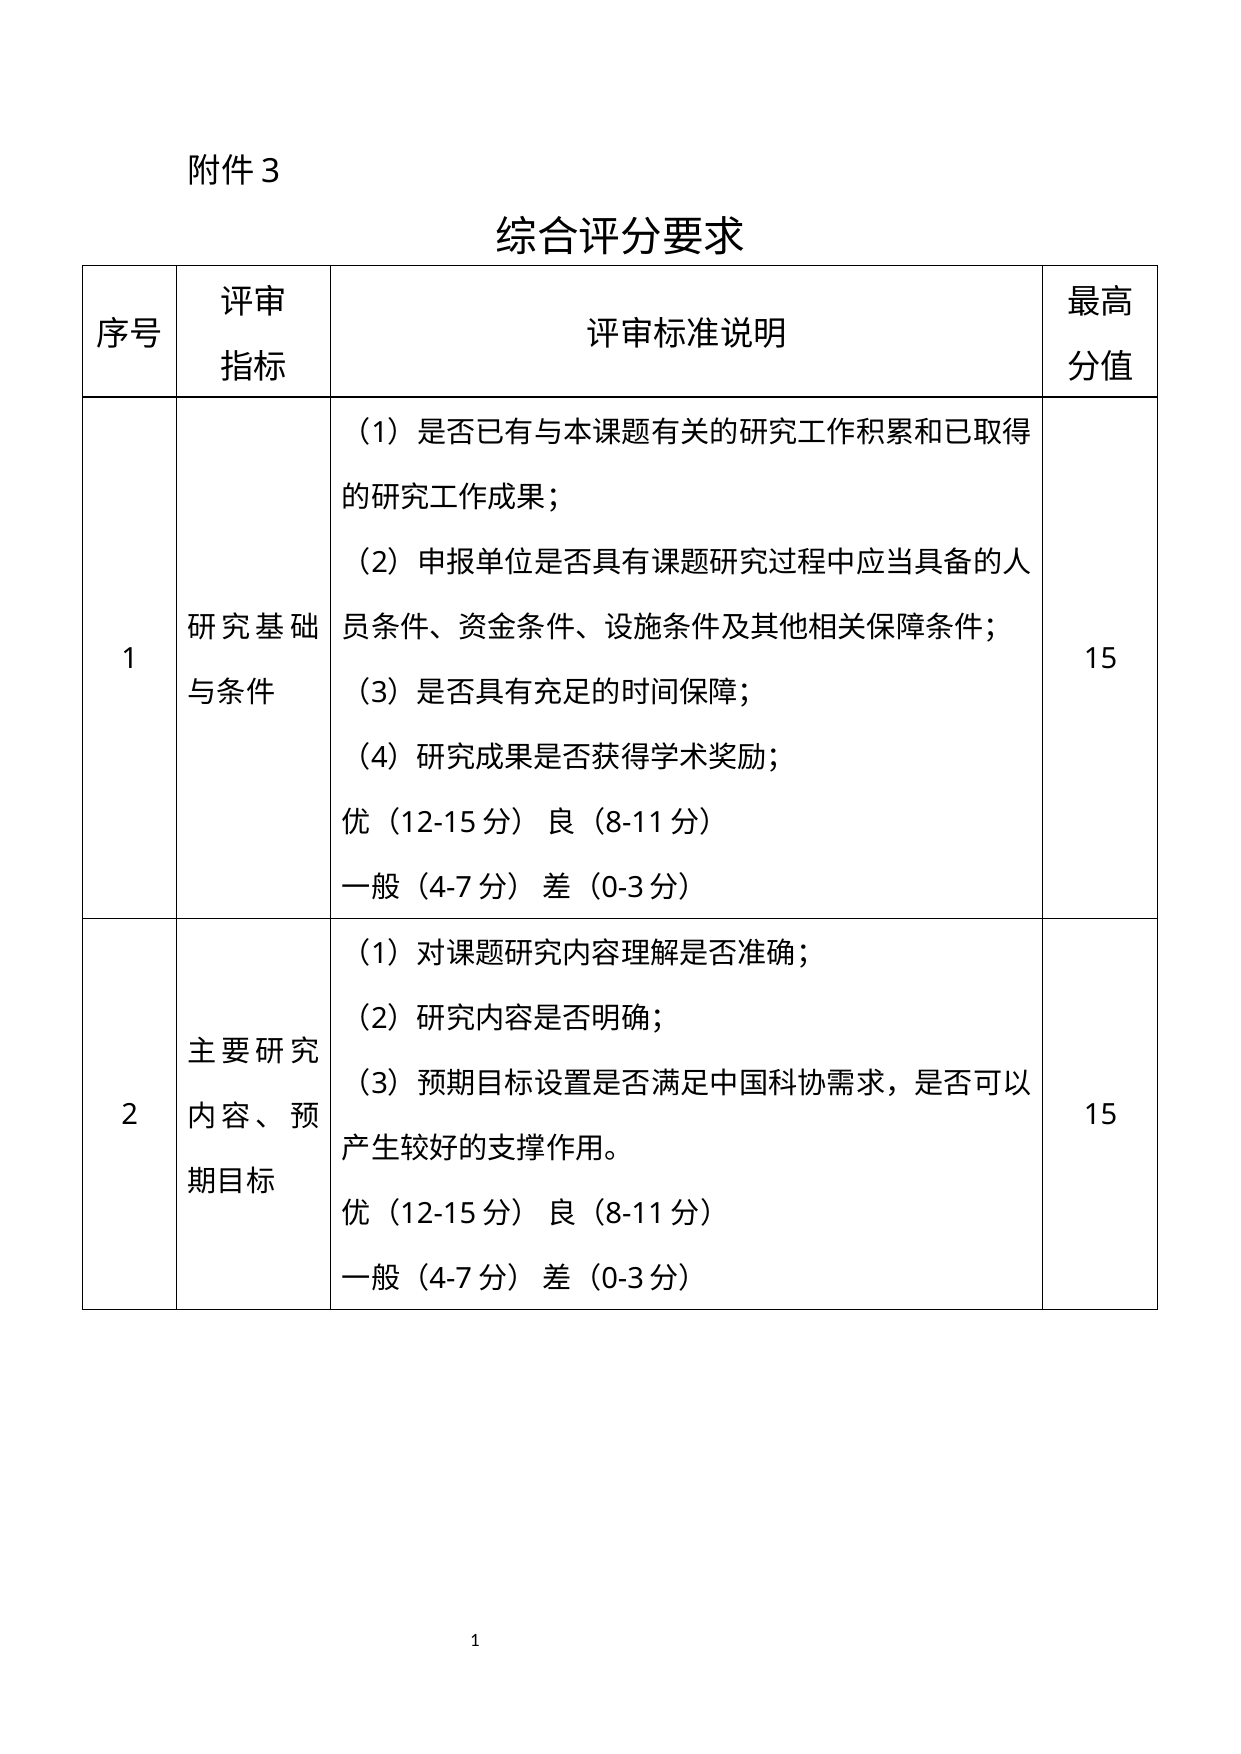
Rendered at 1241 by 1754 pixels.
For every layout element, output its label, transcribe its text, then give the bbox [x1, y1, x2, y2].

text 附件3 [187, 135, 1053, 200]
table_cell 研究基础与条件 [177, 398, 330, 917]
table_header 最高分值 [1043, 266, 1157, 396]
text 综合评分要求 [187, 200, 1053, 265]
table_cell 1 [83, 398, 176, 917]
table_cell 2 [83, 919, 176, 1308]
table_header 序号 [83, 266, 176, 396]
table_cell （1）对课题研究内容理解是否准确； （2）研究内容是否明确； （3）预期目标设置是否满足中国科协需求，是否可以产生较好的支撑作用。 优（12-15分） 良（8-11分） 一般（4-7分） 差（0-3分） [331, 919, 1042, 1308]
table_cell 主要研究内容、预期目标 [177, 919, 330, 1308]
table_header 评审 指标 [177, 266, 330, 396]
table_cell （1）是否已有与本课题有关的研究工作积累和已取得的研究工作成果； （2）申报单位是否具有课题研究过程中应当具备的人员条件、资金条件、设施条件及其他相关保障条件； （3）是否具有充足的时间保障； （4）研究成果是否获得学术奖励； 优（12-15分） 良（8-11分） 一般（4-7分） 差（0-3分） [331, 398, 1042, 917]
table_header 评审标准说明 [331, 266, 1042, 396]
table_cell 15 [1043, 398, 1157, 917]
table_cell 15 [1043, 919, 1157, 1308]
